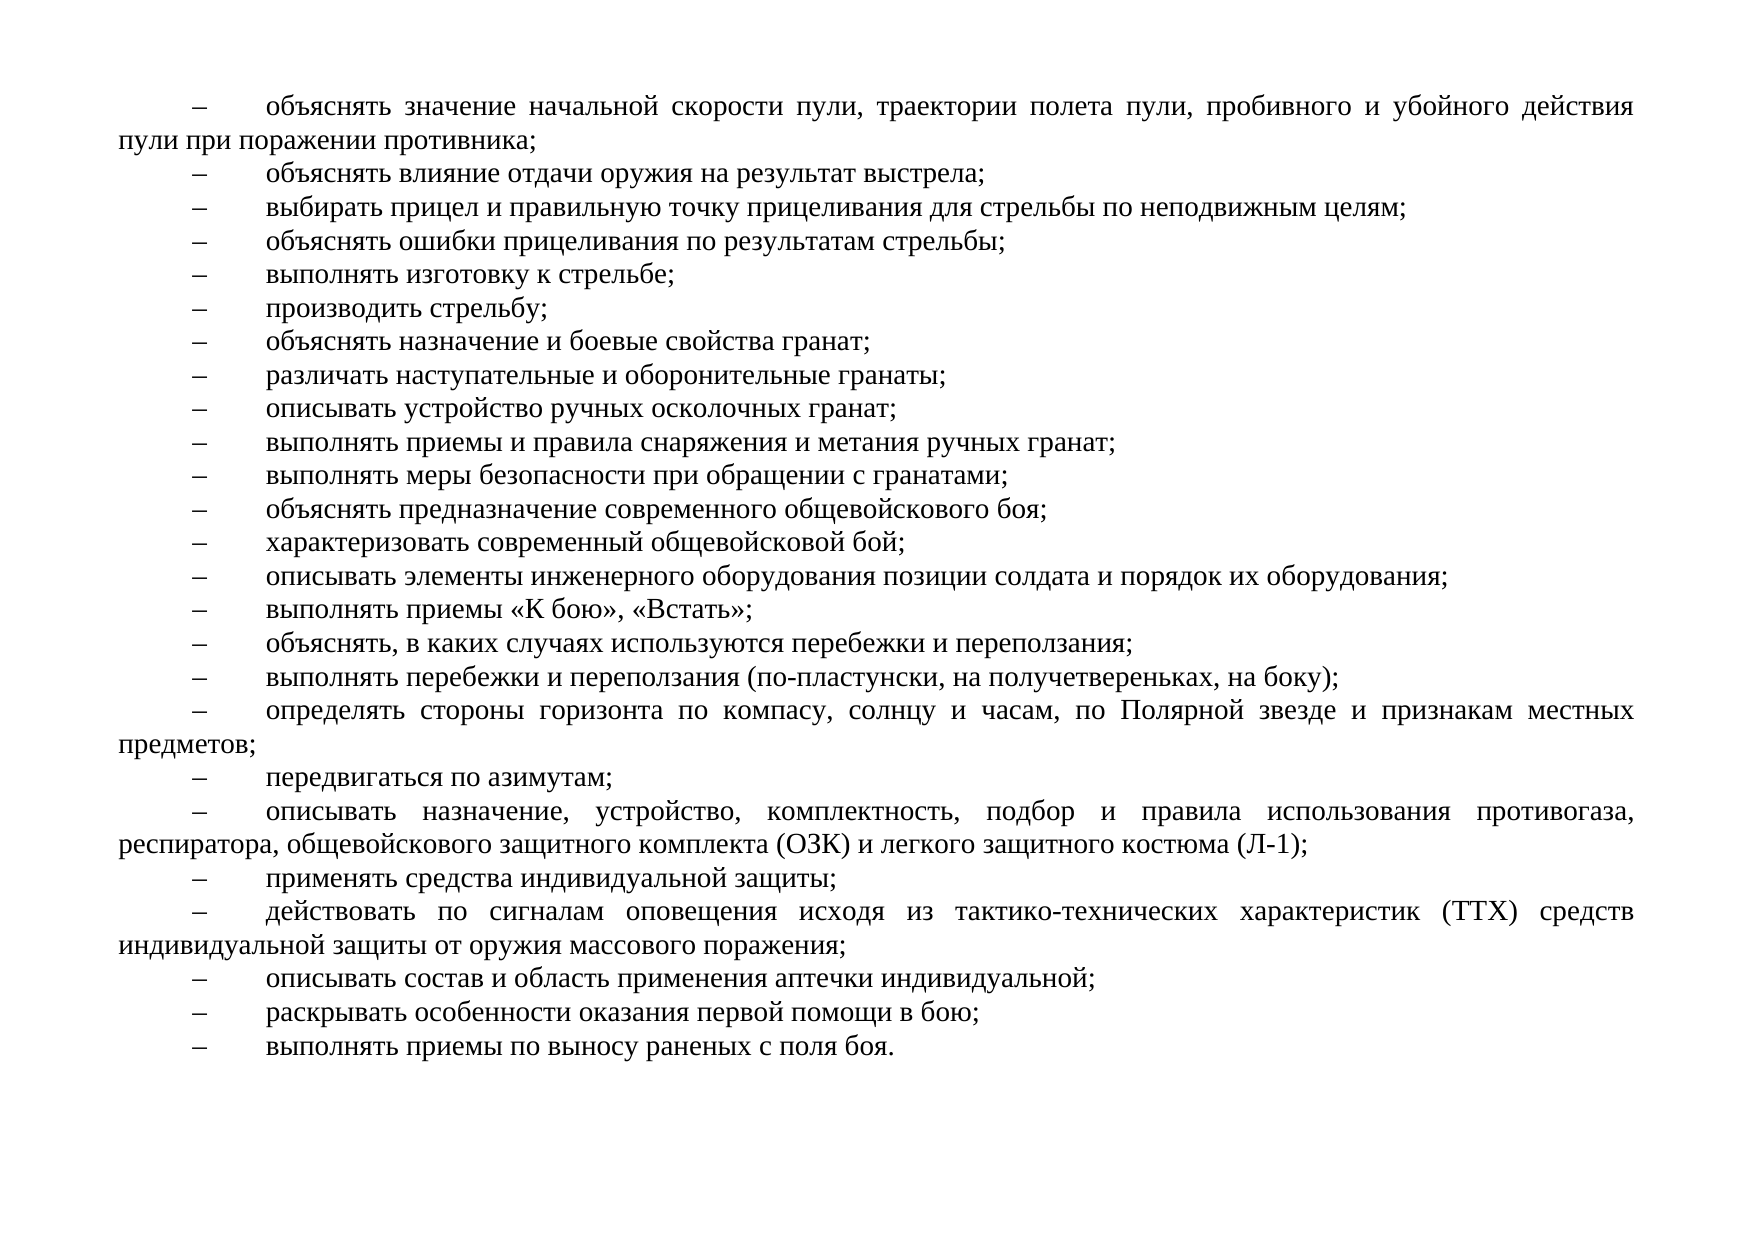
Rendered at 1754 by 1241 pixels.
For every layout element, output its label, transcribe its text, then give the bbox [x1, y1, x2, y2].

text описывать устройство ручных осколочных гранат; [118, 390, 1636, 424]
text описывать назначение, устройство, комплектность, подбор и правила использования противогаза, респиратора, общевойскового защитного комплекта (ОЗК) и легкого защитного костюма (Л-1); [118, 793, 1636, 860]
text описывать элементы инженерного оборудования позиции солдата и порядок их оборудования; [118, 558, 1636, 592]
text выполнять приемы по выносу раненых с поля боя. [118, 1028, 1636, 1061]
text выполнять перебежки и переползания (по-пластунски, на получетвереньках, на боку); [118, 659, 1636, 692]
text выполнять приемы «К бою», «Встать»; [118, 592, 1636, 625]
text передвигаться по азимутам; [118, 759, 1636, 793]
text раскрывать особенности оказания первой помощи в бою; [118, 994, 1636, 1028]
text применять средства индивидуальной защиты; [118, 860, 1636, 893]
text выполнять приемы и правила снаряжения и метания ручных гранат; [118, 424, 1636, 457]
text объяснять предназначение современного общевойскового боя; [118, 491, 1636, 524]
text определять стороны горизонта по компасу, солнцу и часам, по Полярной звезде и признакам местных предметов; [118, 692, 1636, 759]
text производить стрельбу; [118, 290, 1636, 323]
text выполнять меры безопасности при обращении с гранатами; [118, 457, 1636, 491]
text объяснять назначение и боевые свойства гранат; [118, 323, 1636, 357]
text объяснять ошибки прицеливания по результатам стрельбы; [118, 223, 1636, 256]
text объяснять значение начальной скорости пули, траектории полета пули, пробивного и убойного действия пули при поражении противника; [118, 88, 1636, 156]
text различать наступательные и оборонительные гранаты; [118, 357, 1636, 390]
text описывать состав и область применения аптечки индивидуальной; [118, 961, 1636, 994]
text выбирать прицел и правильную точку прицеливания для стрельбы по неподвижным целям; [118, 189, 1636, 223]
text характеризовать современный общевойсковой бой; [118, 524, 1636, 558]
text объяснять влияние отдачи оружия на результат выстрела; [118, 156, 1636, 189]
text действовать по сигналам оповещения исходя из тактико-технических характеристик (ТТХ) средств индивидуальной защиты от оружия массового поражения; [118, 893, 1636, 961]
text выполнять изготовку к стрельбе; [118, 256, 1636, 290]
text объяснять, в каких случаях используются перебежки и переползания; [118, 625, 1636, 659]
